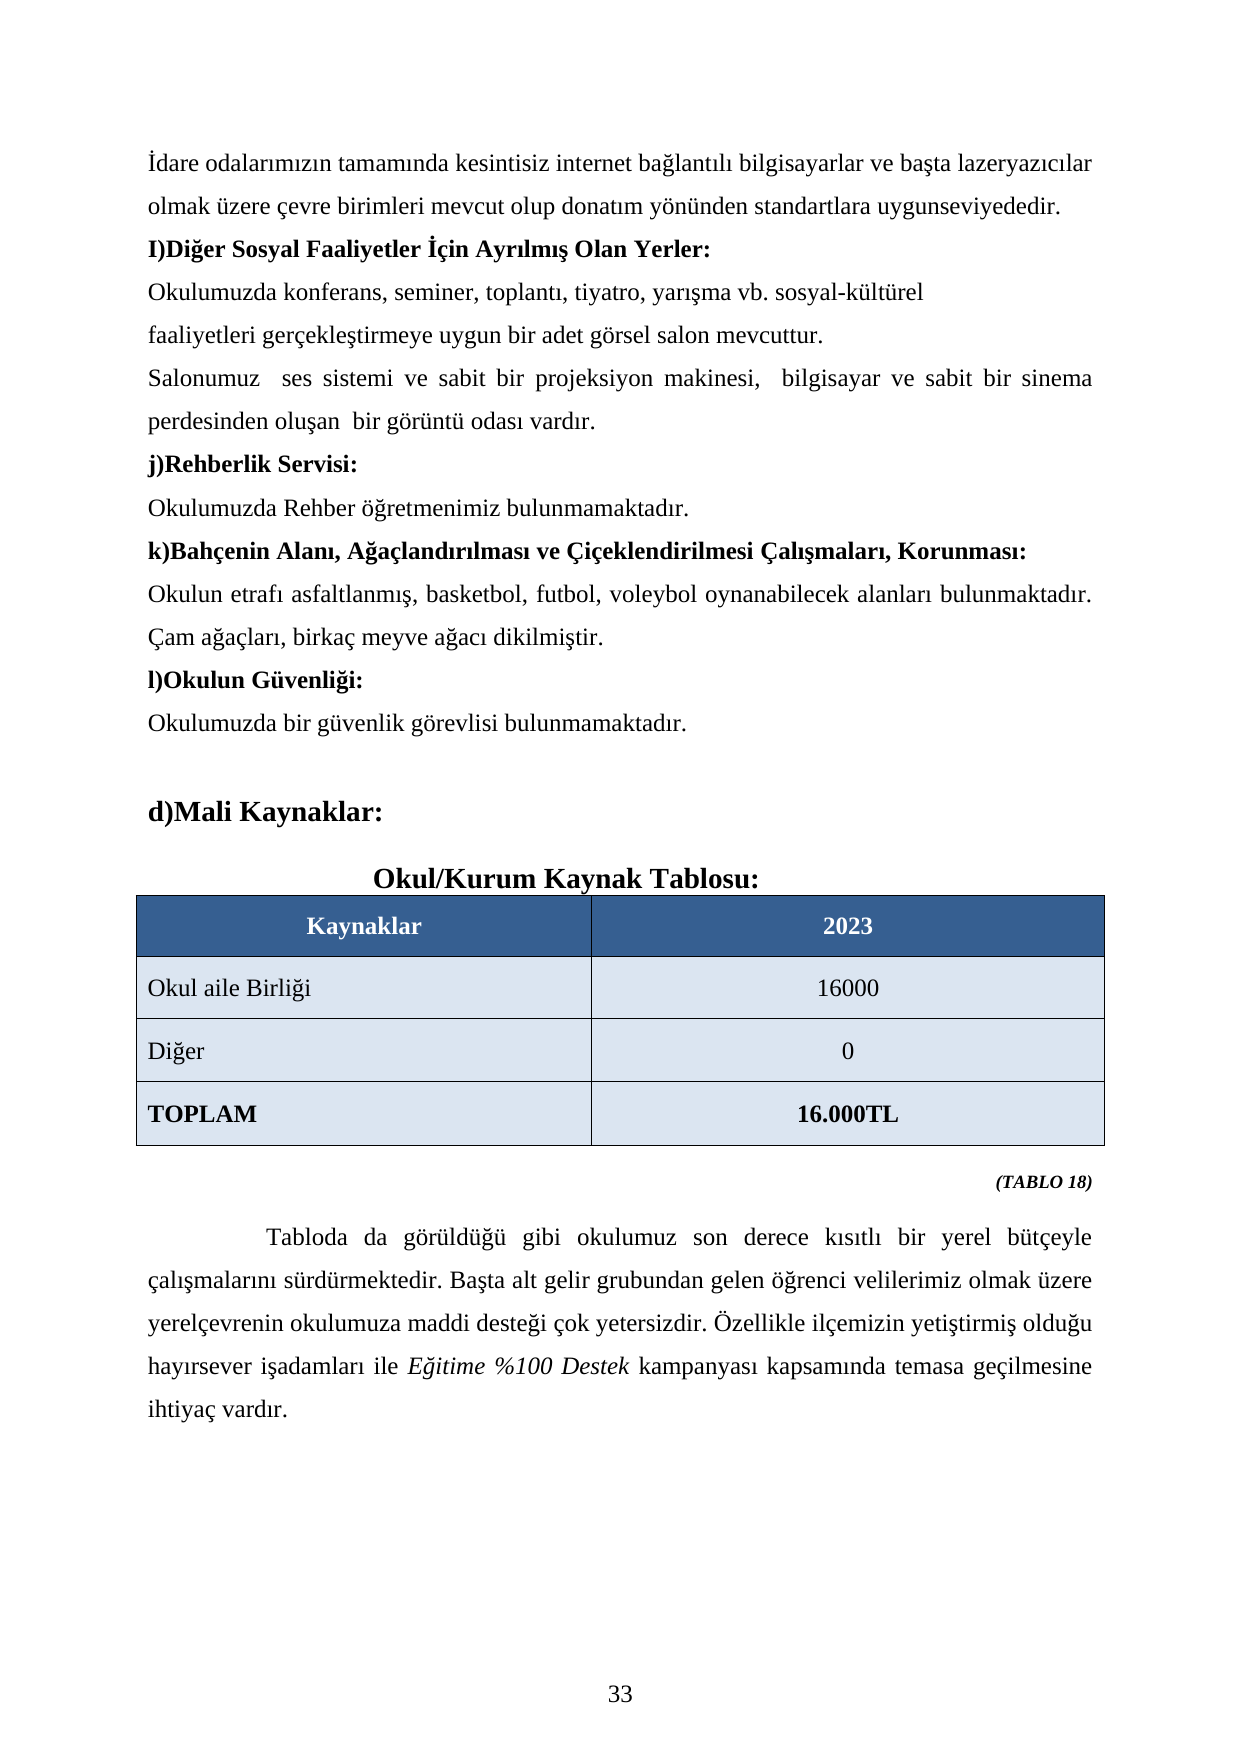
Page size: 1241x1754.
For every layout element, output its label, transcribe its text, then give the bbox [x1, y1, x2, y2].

table_cell 16000 [592, 957, 1104, 1018]
table_cell TOPLAM [137, 1082, 591, 1145]
text l)Okulun Güvenliği: [148, 665, 1093, 694]
text İdare odalarımızın tamamında kesintisiz internet bağlantılı bilgisayarlar ve başta lazeryazıcılar olmak üzere çevre birimleri mevcut olup donatım yönünden standartlara uygunseviyededir. [148, 148, 1093, 219]
table_header Kaynaklar [137, 896, 591, 956]
text Okulun etrafı asfaltlanmış, basketbol, futbol, voleybol oynanabilecek alanları bulunmaktadır. Çam ağaçları, birkaç meyve ağacı dikilmiştir. [148, 579, 1093, 651]
text Okulumuzda bir güvenlik görevlisi bulunmamaktadır. [148, 708, 1093, 737]
table_cell 0 [592, 1019, 1104, 1081]
text Okul/Kurum Kaynak Tablosu: [373, 862, 1093, 895]
text k)Bahçenin Alanı, Ağaçlandırılması ve Çiçeklendirilmesi Çalışmaları, Korunması: [148, 536, 1093, 564]
text I)Diğer Sosyal Faaliyetler İçin Ayrılmış Olan Yerler: [148, 234, 1093, 263]
table_cell 16.000TL [592, 1082, 1104, 1145]
text Okulumuzda Rehber öğretmenimiz bulunmamaktadır. [148, 493, 1093, 521]
text (TABLO 18) [148, 1171, 1093, 1193]
table_cell Okul aile Birliği [137, 957, 591, 1018]
text Salonumuz ses sistemi ve sabit bir projeksiyon makinesi, bilgisayar ve sabit bir sinema perdesinden oluşan bir görüntü odası vardır. [148, 363, 1093, 435]
text j)Rehberlik Servisi: [148, 449, 1093, 478]
text d)Mali Kaynaklar: [148, 794, 1093, 828]
text Tabloda da görüldüğü gibi okulumuz son derece kısıtlı bir yerel bütçeyle çalışmalarını sürdürmektedir. Başta alt gelir grubundan gelen öğrenci velilerimiz olmak üzere yerelçevrenin okulumuza maddi desteği çok yetersizdir. Özellikle ilçemizin yetiştirmiş olduğu hayırsever işadamları ile Eğitime %100 Destek kampanyası kapsamında temasa geçilmesine ihtiyaç vardır. [148, 1222, 1093, 1423]
text Okulumuzda konferans, seminer, toplantı, tiyatro, yarışma vb. sosyal-kültürel [148, 277, 1093, 306]
table_header 2023 [592, 896, 1104, 956]
text faaliyetleri gerçekleştirmeye uygun bir adet görsel salon mevcuttur. [148, 320, 1093, 349]
table_cell Diğer [137, 1019, 591, 1081]
